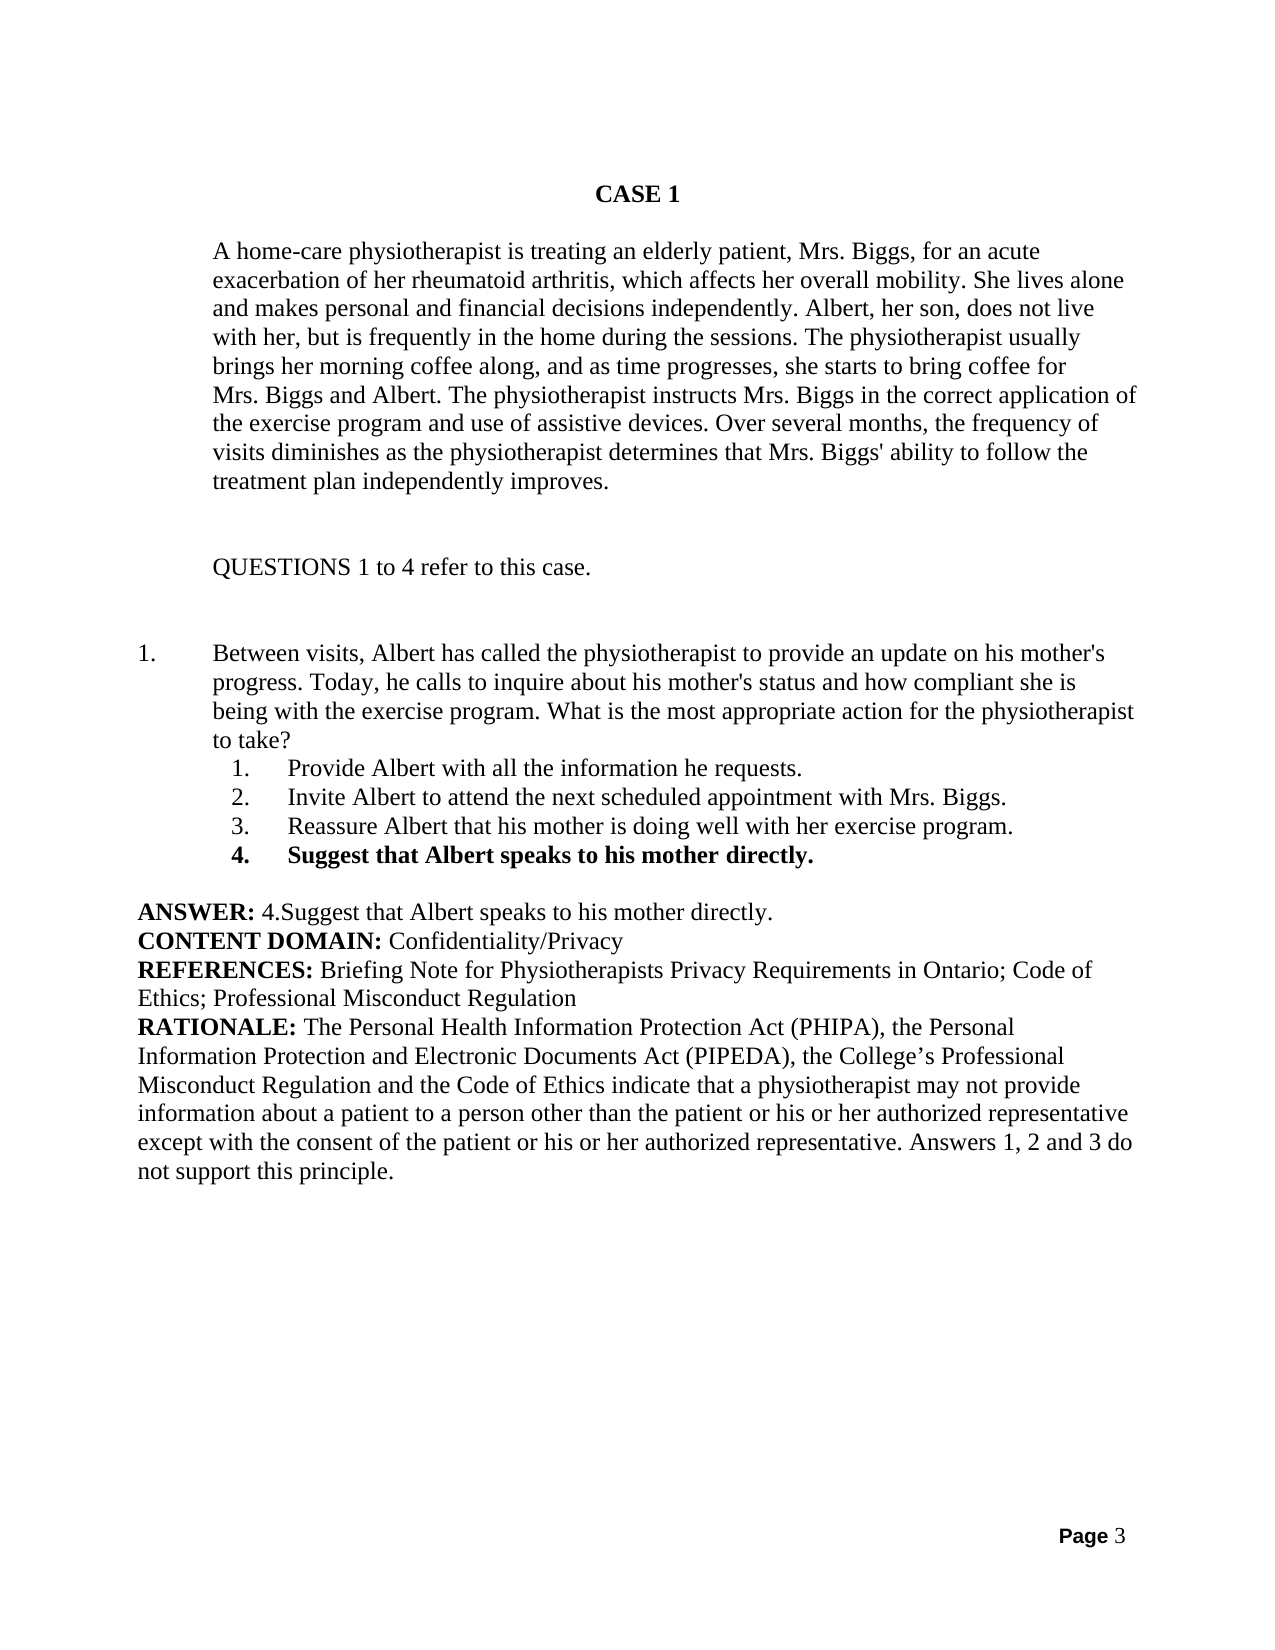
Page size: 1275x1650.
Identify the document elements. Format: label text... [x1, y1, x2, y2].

text QUESTIONS 1 to 4 refer to this case. [212, 552, 1150, 581]
text REFERENCES: Briefing Note for Physiotherapists Privacy Requirements in Ontario; Code of Ethics; Professional Misconduct Regulation [137, 955, 1095, 1012]
list Between visits, Albert has called the physiotherapist to provide an update on his mother's progress. Today, he calls to inquire about his mother's status and how compliant she is being with the exercise program. What is the most appropriate action for the physiotherapist to take? [137, 638, 1135, 753]
list Invite Albert to attend the next scheduled appointment with Mrs. Biggs. [231, 782, 1150, 811]
subtitle Suggest that Albert speaks to his mother directly. [231, 840, 1150, 869]
text Mrs. Biggs and Albert. The physiotherapist instructs Mrs. Biggs in the correct application of the exercise program and use of assistive devices. Over several months, the frequency of visits diminishes as the physiotherapist determines that Mrs. Biggs' ability to follow the treatment plan independently improves. [212, 380, 1139, 495]
text A home-care physiotherapist is treating an elderly patient, Mrs. Biggs, for an acute exacerbation of her rheumatoid arthritis, which affects her overall mobility. She lives alone and makes personal and financial decisions independently. Albert, her son, does not live with her, but is frequently in the home during the sessions. The physiotherapist usually brings her morning coffee along, and as time progresses, she starts to bring coffee for [212, 236, 1127, 380]
text ANSWER: 4.Suggest that Albert speaks to his mother directly. [137, 897, 1150, 926]
list Reassure Albert that his mother is doing well with her exercise program. [231, 811, 1150, 840]
subtitle CASE 1 [249, 179, 1026, 207]
list Provide Albert with all the information he requests. [231, 753, 1150, 782]
text CONTENT DOMAIN: Confidentiality/Privacy [137, 926, 1150, 955]
text RATIONALE: The Personal Health Information Protection Act (PHIPA), the Personal Information Protection and Electronic Documents Act (PIPEDA), the College’s Professional Misconduct Regulation and the Code of Ethics indicate that a physiotherapist may not provide information about a patient to a person other than the patient or his or her authorized representative except with the consent of the patient or his or her authorized representative. Answers 1, 2 and 3 do not support this principle. [137, 1012, 1134, 1185]
